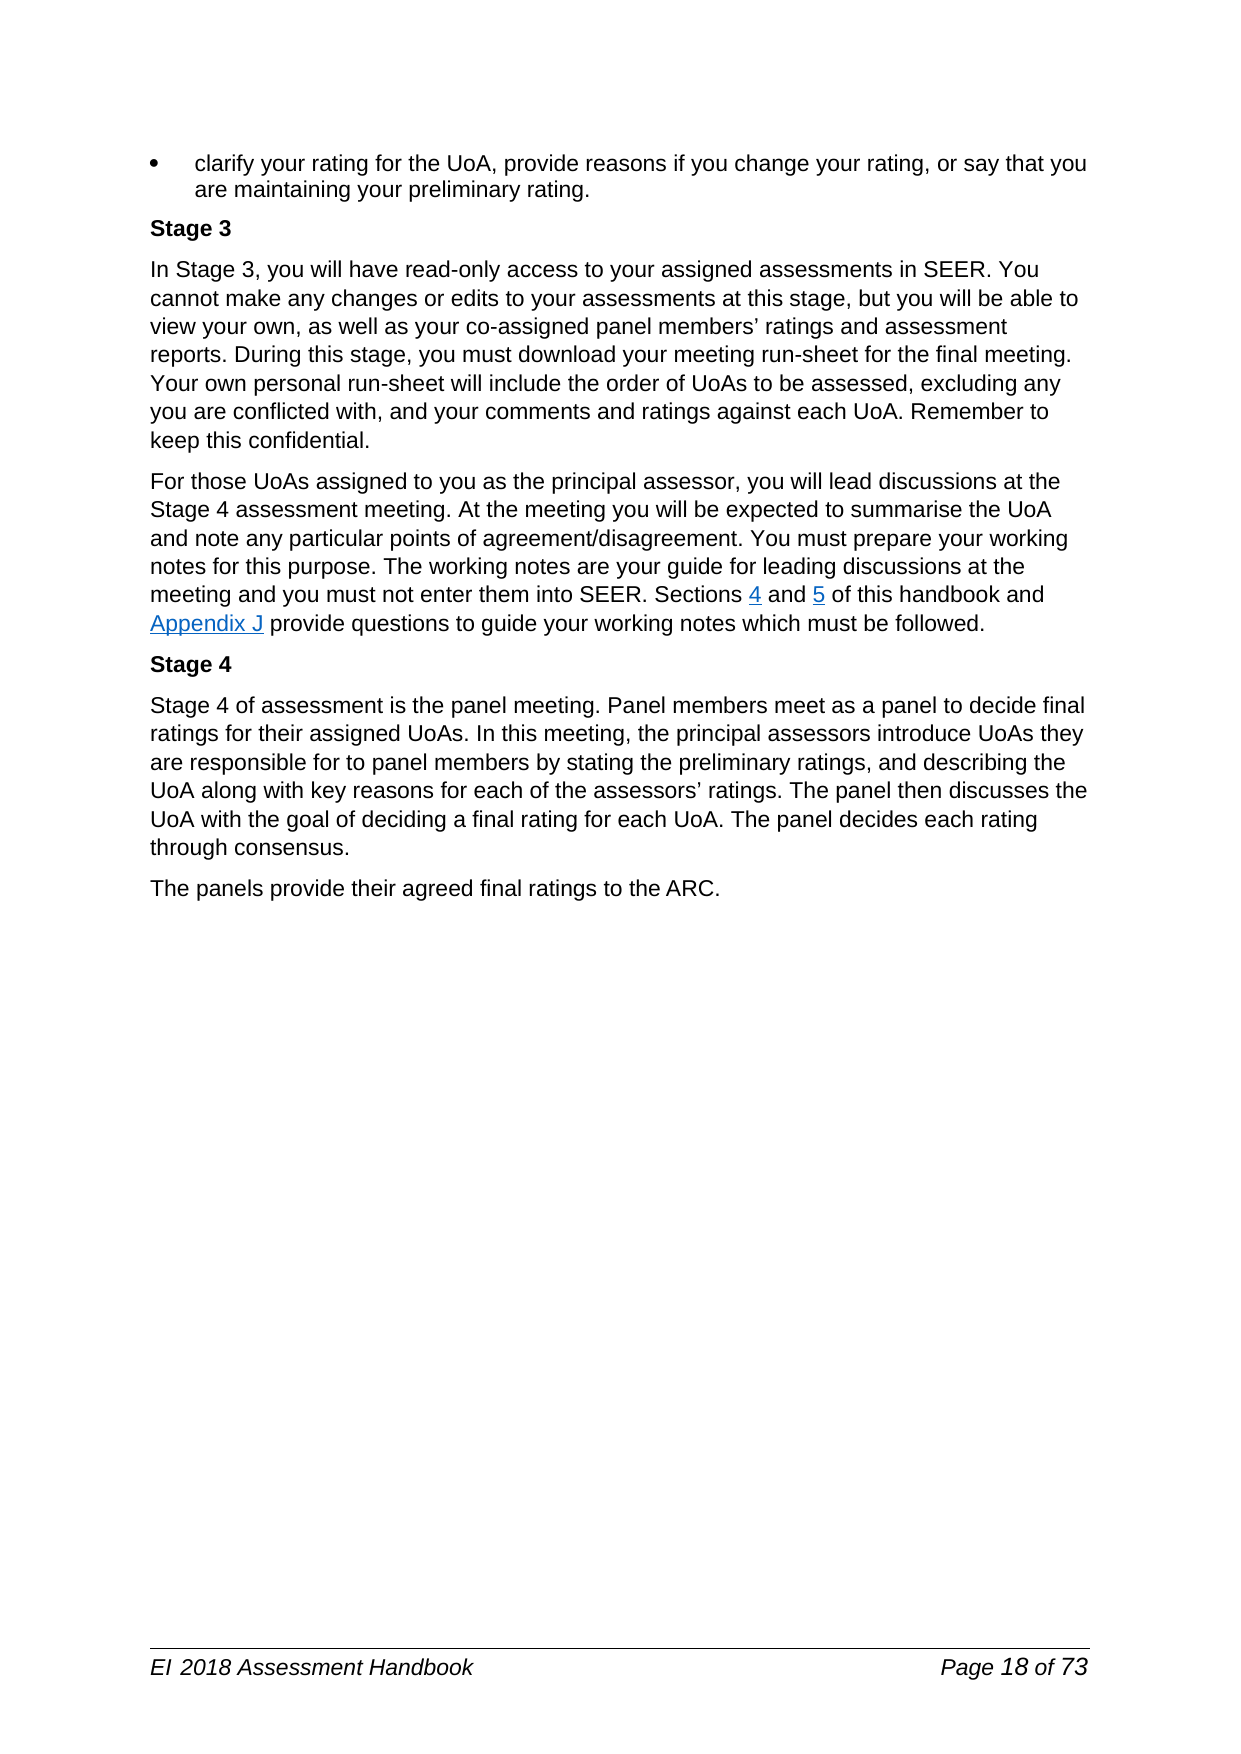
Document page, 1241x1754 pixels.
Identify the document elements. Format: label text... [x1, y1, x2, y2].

text Stage 4 of assessment is the panel meeting. Panel members meet as a panel to decide final ratings for their assigned UoAs. In this meeting, the principal assessors introduce UoAs they are responsible for to panel members by stating the preliminary ratings, and describing the UoA along with key reasons for each of the assessors’ ratings. The panel then discusses the UoA with the goal of deciding a final rating for each UoA. The panel decides each rating through consensus. [150, 692, 1090, 860]
text Stage 4 [150, 651, 1090, 677]
text Stage 3 [150, 215, 1090, 242]
text For those UoAs assigned to you as the principal assessor, you will lead discussions at the Stage 4 assessment meeting. At the meeting you will be expected to summarise the UoA and note any particular points of agreement/disagreement. You must prepare your working notes for this purpose. The working notes are your guide for leading discussions at the meeting and you must not enter them into SEER. Sections 4 and 5 of this handbook and Appendix J provide questions to guide your working notes which must be followed. [150, 468, 1090, 636]
text In Stage 3, you will have read-only access to your assigned assessments in SEER. You cannot make any changes or edits to your assessments at this stage, but you will be able to view your own, as well as your co-assigned panel members’ ratings and assessment reports. During this stage, you must download your meeting run-sheet for the final meeting. Your own personal run-sheet will include the order of UoAs to be assessed, excluding any you are conflicted with, and your comments and ratings against each UoA. Remember to keep this confidential. [150, 256, 1090, 453]
text The panels provide their agreed final ratings to the ARC. [150, 875, 1090, 901]
list clarify your rating for the UoA, provide reasons if you change your rating, or say that you are maintaining your preliminary rating. [150, 150, 1090, 203]
